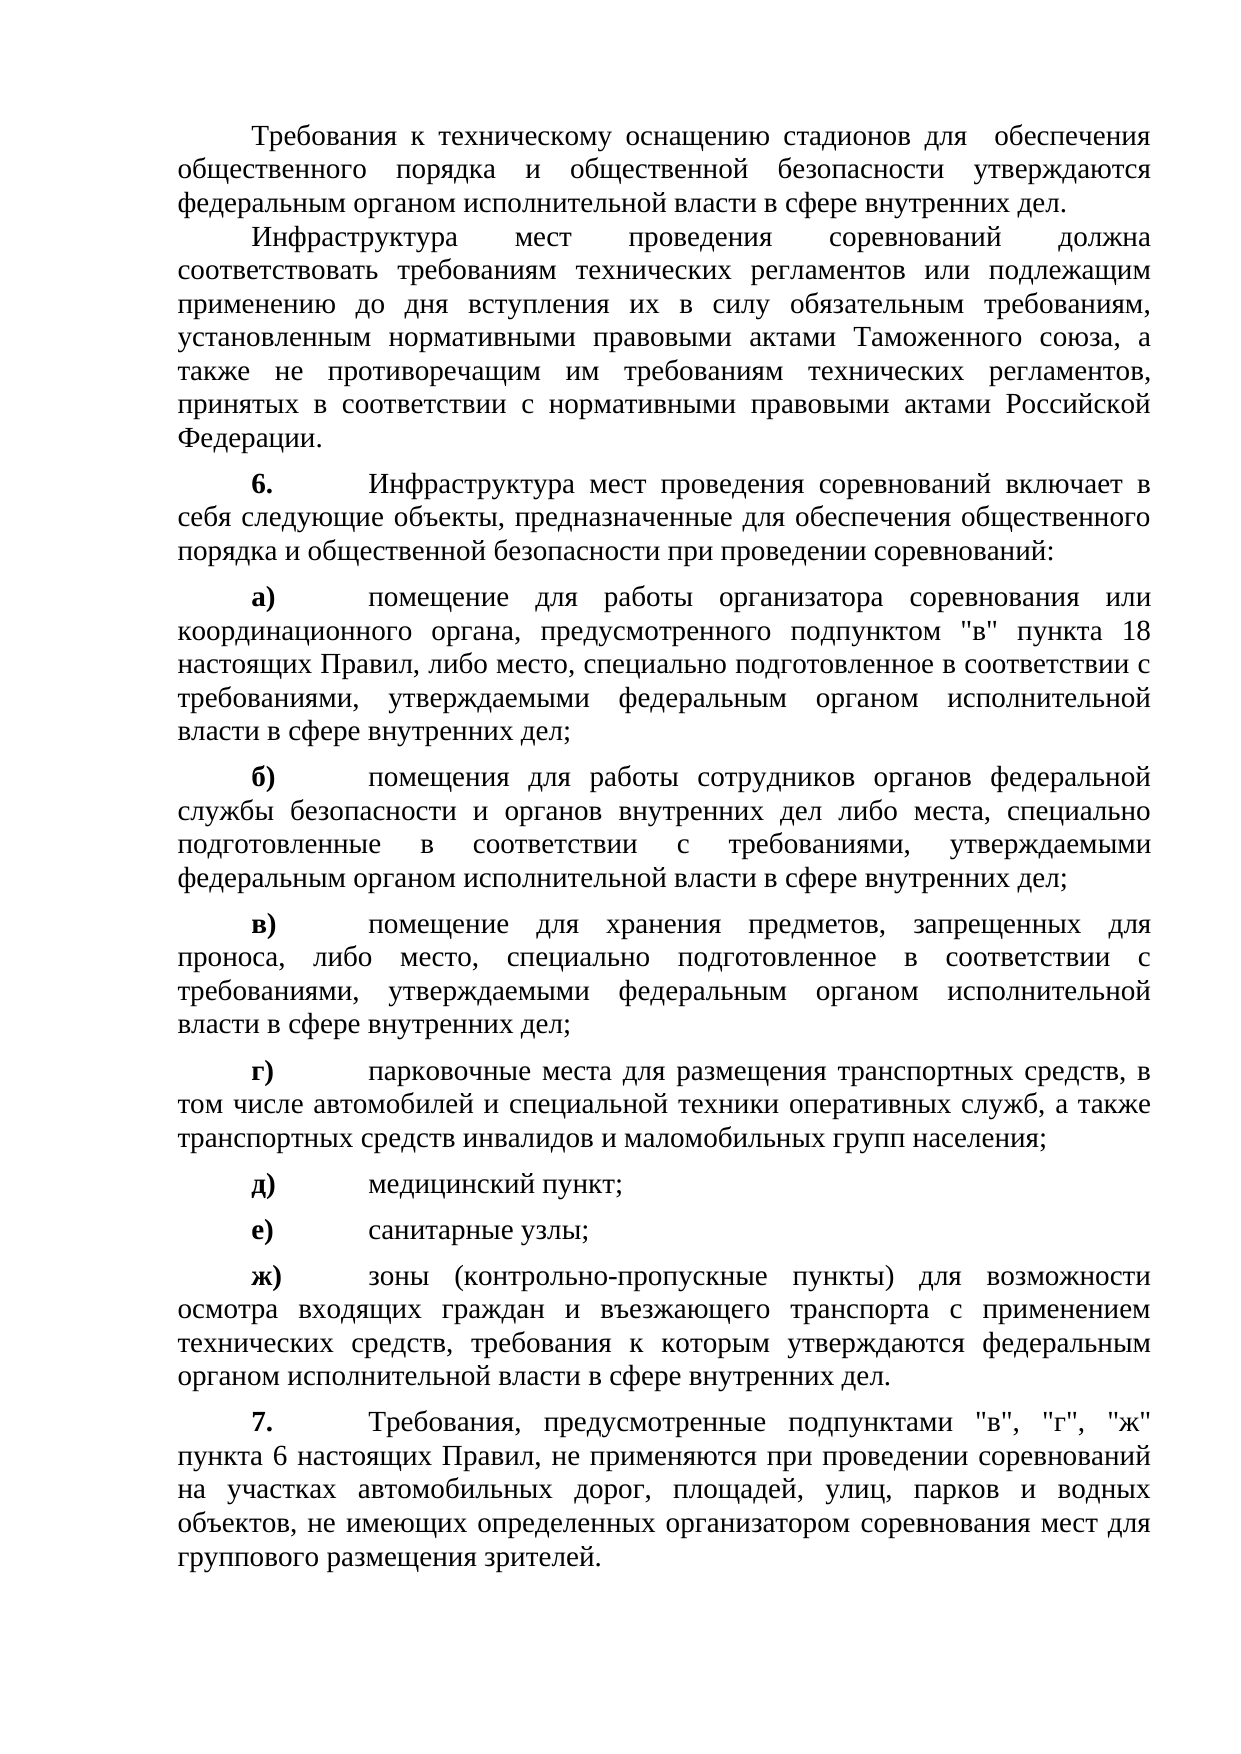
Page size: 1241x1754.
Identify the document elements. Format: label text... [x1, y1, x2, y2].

text в) помещение для хранения предметов, запрещенных для проноса, либо место, специально подготовленное в соответствии с требованиями, утверждаемыми федеральным органом исполнительной власти в сфере внутренних дел; [177, 906, 1152, 1040]
text 7. Требования, предусмотренные подпунктами "в", "г", "ж" пункта 6 настоящих Правил, не применяются при проведении соревнований на участках автомобильных дорог, площадей, улиц, парков и водных объектов, не имеющих определенных организатором соревнования мест для группового размещения зрителей. [177, 1404, 1152, 1572]
text Требования к техническому оснащению стадионов для обеспечения общественного порядка и общественной безопасности утверждаются федеральным органом исполнительной власти в сфере внутренних дел. [177, 118, 1152, 219]
text 6. Инфраструктура мест проведения соревнований включает в себя следующие объекты, предназначенные для обеспечения общественного порядка и общественной безопасности при проведении соревнований: [177, 466, 1152, 567]
text е) санитарные узлы; [177, 1212, 1152, 1245]
text Инфраструктура мест проведения соревнований должна соответствовать требованиям технических регламентов или подлежащим применению до дня вступления их в силу обязательным требованиям, установленным нормативными правовыми актами Таможенного союза, а также не противоречащим им требованиям технических регламентов, принятых в соответствии с нормативными правовыми актами Российской Федерации. [177, 219, 1152, 453]
text а) помещение для работы организатора соревнования или координационного органа, предусмотренного подпунктом "в" пункта 18 настоящих Правил, либо место, специально подготовленное в соответствии с требованиями, утверждаемыми федеральным органом исполнительной власти в сфере внутренних дел; [177, 579, 1152, 747]
text г) парковочные места для размещения транспортных средств, в том числе автомобилей и специальной техники оперативных служб, а также транспортных средств инвалидов и маломобильных групп населения; [177, 1053, 1152, 1153]
text б) помещения для работы сотрудников органов федеральной службы безопасности и органов внутренних дел либо места, специально подготовленные в соответствии с требованиями, утверждаемыми федеральным органом исполнительной власти в сфере внутренних дел; [177, 759, 1152, 893]
text д) медицинский пункт; [177, 1166, 1152, 1199]
text ж) зоны (контрольно-пропускные пункты) для возможности осмотра входящих граждан и въезжающего транспорта с применением технических средств, требования к которым утверждаются федеральным органом исполнительной власти в сфере внутренних дел. [177, 1258, 1152, 1392]
